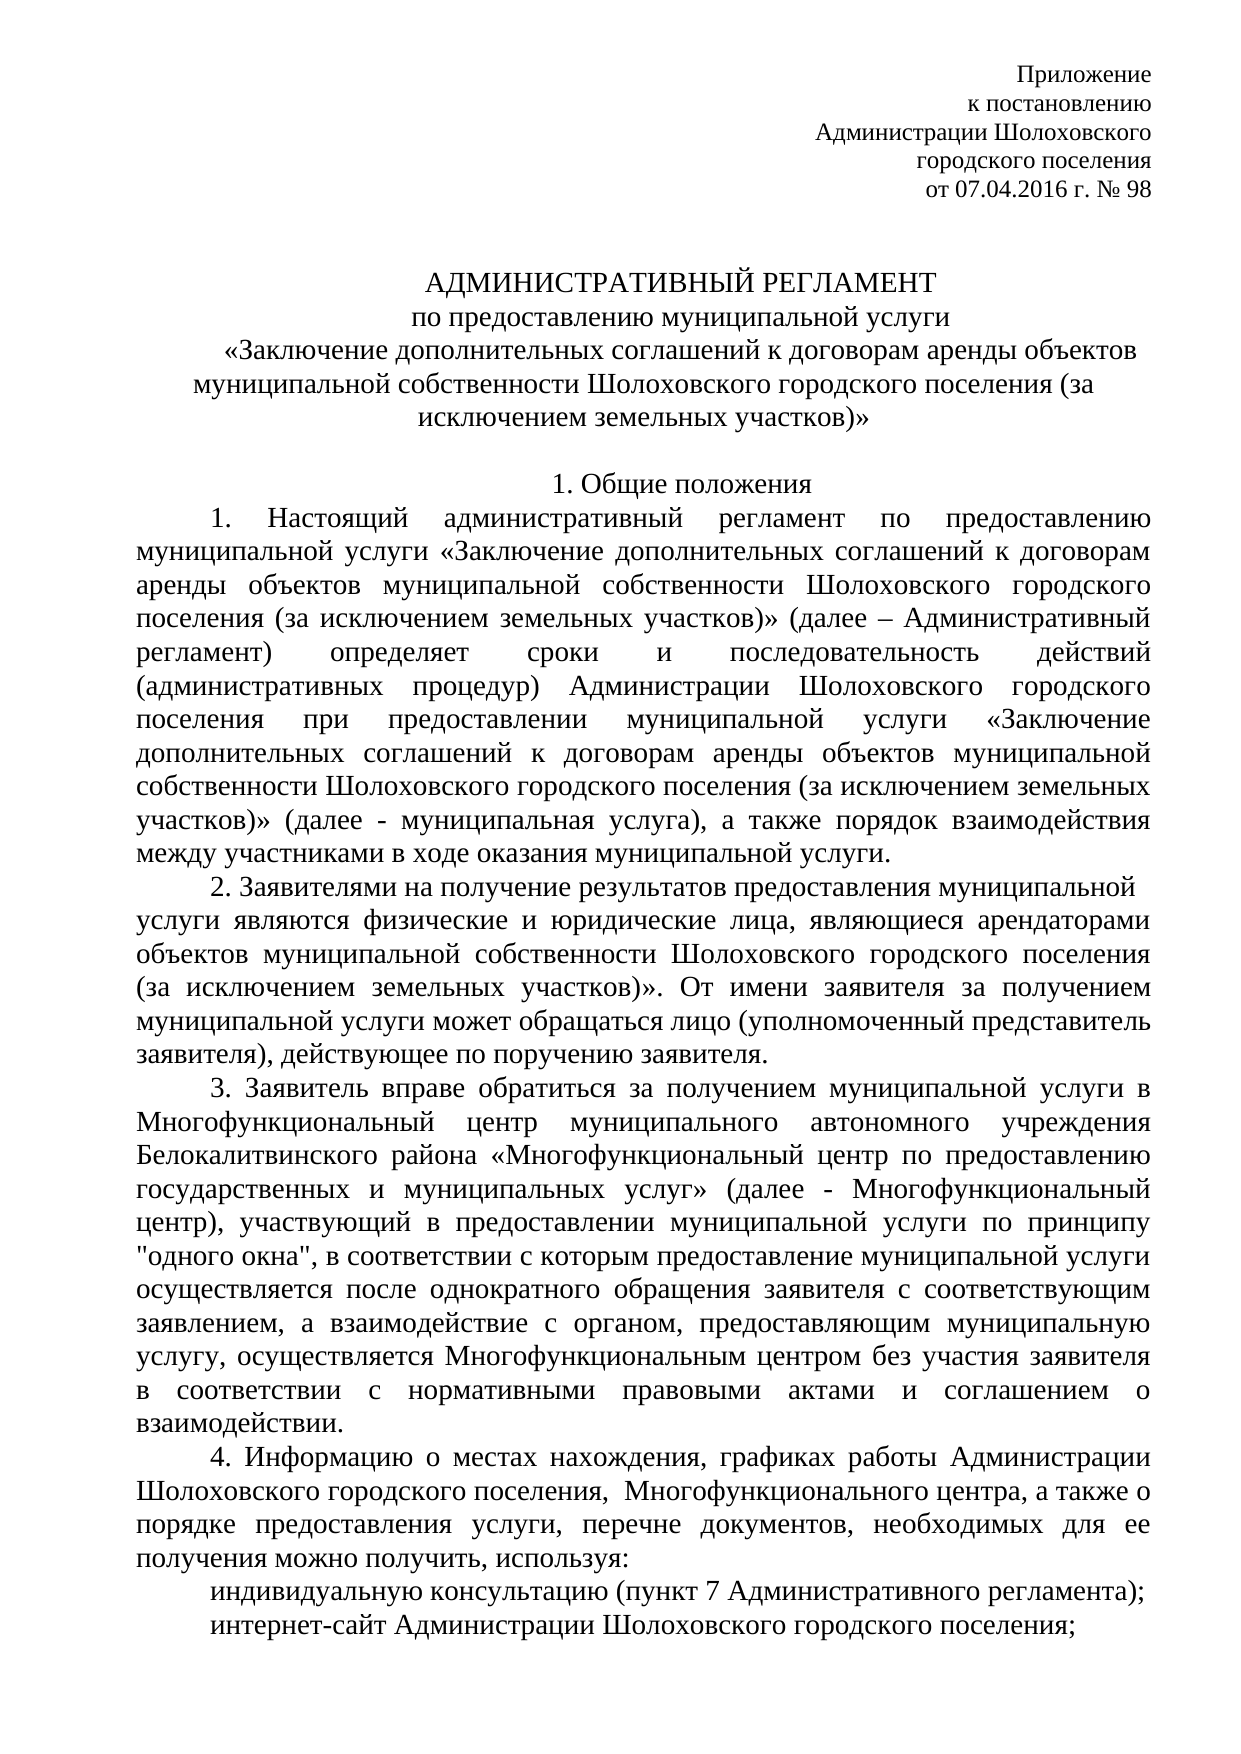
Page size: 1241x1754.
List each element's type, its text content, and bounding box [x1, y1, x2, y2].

text к постановлению [136, 88, 1152, 117]
text городского поселения [136, 145, 1152, 174]
text 1. Общие положения [136, 466, 1152, 500]
text услуги являются физические и юридические лица, являющиеся арендаторами объектов муниципальной собственности Шолоховского городского поселения (за исключением земельных участков)». От имени заявителя за получением муниципальной услуги может обращаться лицо (уполномоченный представитель заявителя), действующее по поручению заявителя. [136, 902, 1152, 1070]
text Администрации Шолоховского [136, 117, 1152, 145]
text «Заключение дополнительных соглашений к договорам аренды объектов муниципальной собственности Шолоховского городского поселения (за исключением земельных участков)» [136, 332, 1152, 433]
text 3. Заявитель вправе обратиться за получением муниципальной услуги в Многофункциональный центр муниципального автономного учреждения Белокалитвинского района «Многофункциональный центр по предоставлению государственных и муниципальных услуг» (далее - Многофункциональный центр), участвующий в предоставлении муниципальной услуги по принципу "одного окна", в соответствии с которым предоставление муниципальной услуги осуществляется после однократного обращения заявителя с соответствующим заявлением, а взаимодействие с органом, предоставляющим муниципальную услугу, осуществляется Многофункциональным центром без участия заявителя в соответствии с нормативными правовыми актами и соглашением о взаимодействии. [136, 1070, 1152, 1439]
text 4. Информацию о местах нахождения, графиках работы Администрации Шолоховского городского поселения, Многофункционального центра, а также о порядке предоставления услуги, перечне документов, необходимых для ее получения можно получить, используя: [136, 1439, 1152, 1573]
text интернет-сайт Администрации Шолоховского городского поселения; [136, 1607, 1152, 1640]
text Приложение [136, 59, 1152, 88]
text от 07.04.2016 г. № 98 [136, 174, 1152, 203]
text по предоставлению муниципальной услуги [136, 299, 1152, 332]
text 1. Настоящий административный регламент по предоставлению муниципальной услуги «Заключение дополнительных соглашений к договорам аренды объектов муниципальной собственности Шолоховского городского поселения (за исключением земельных участков)» (далее – Административный регламент) определяет сроки и последовательность действий (административных процедур) Администрации Шолоховского городского поселения при предоставлении муниципальной услуги «Заключение дополнительных соглашений к договорам аренды объектов муниципальной собственности Шолоховского городского поселения (за исключением земельных участков)» (далее - муниципальная услуга), а также порядок взаимодействия между участниками в ходе оказания муниципальной услуги. [136, 500, 1152, 869]
text индивидуальную консультацию (пункт 7 Административного регламента); [136, 1573, 1152, 1607]
text АДМИНИСТРАТИВНЫЙ РЕГЛАМЕНТ [136, 265, 1152, 299]
text 2. Заявителями на получение результатов предоставления муниципальной [136, 869, 1152, 902]
